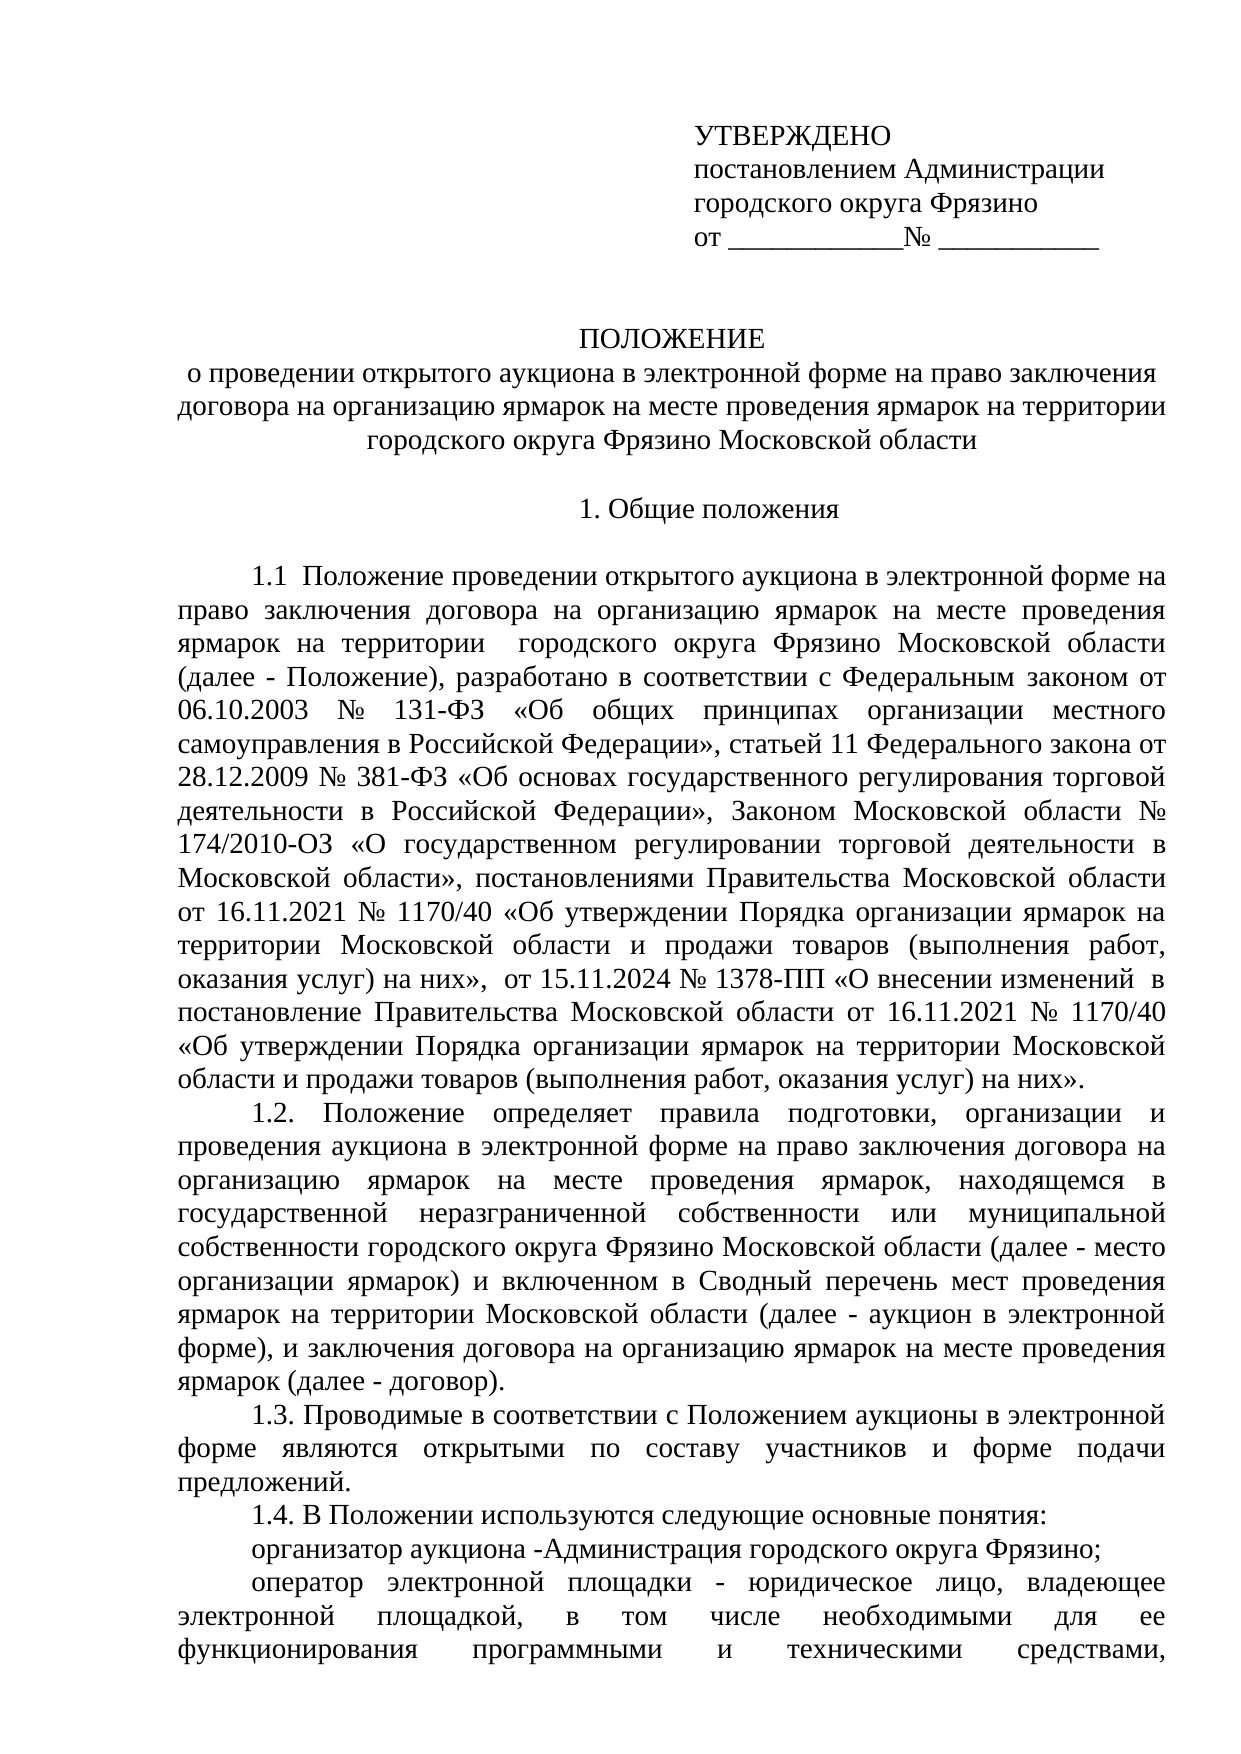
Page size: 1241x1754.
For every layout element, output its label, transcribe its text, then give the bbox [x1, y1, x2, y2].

text организатор аукциона -Администрация городского округа Фрязино; [177, 1531, 1167, 1564]
text о проведении открытого аукциона в электронной форме на право заключения договора на организацию ярмарок на месте проведения ярмарок на территории городского округа Фрязино Московской области [177, 355, 1167, 456]
text 1.3. Проводимые в соответствии с Положением аукционы в электронной форме являются открытыми по составу участников и форме подачи предложений. [177, 1397, 1167, 1497]
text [177, 1564, 1167, 1665]
text 1. Общие положения [177, 491, 1167, 525]
list от ____________№ ___________ [693, 219, 1167, 252]
list постановлением Администрации [693, 152, 1167, 185]
list УТВЕРЖДЕНО [693, 118, 1167, 152]
text 1.2. Положение определяет правила подготовки, организации и проведения аукциона в электронной форме на право заключения договора на организацию ярмарок на месте проведения ярмарок, находящемся в государственной неразграниченной собственности или муниципальной собственности городского округа Фрязино Московской области (далее - место организации ярмарок) и включенном в Сводный перечень мест проведения ярмарок на территории Московской области (далее - аукцион в электронной форме), и заключения договора на организацию ярмарок на месте проведения ярмарок (далее - договор). [177, 1095, 1167, 1397]
list городского округа Фрязино [693, 185, 1167, 219]
text 1.1 Положение проведении открытого аукциона в электронной форме на право заключения договора на организацию ярмарок на месте проведения ярмарок на территории городского округа Фрязино Московской области (далее - Положение), разработано в соответствии с Федеральным законом от 06.10.2003 № 131-ФЗ «Об общих принципах организации местного самоуправления в Российской Федерации», статьей 11 Федерального закона от 28.12.2009 № 381-ФЗ «Об основах государственного регулирования торговой деятельности в Российской Федерации», Законом Московской области № 174/2010-ОЗ «О государственном регулировании торговой деятельности в Московской области», постановлениями Правительства Московской области от 16.11.2021 № 1170/40 «Об утверждении Порядка организации ярмарок на территории Московской области и продажи товаров (выполнения работ, оказания услуг) на них», от 15.11.2024 № 1378-ПП «О внесении изменений в постановление Правительства Московской области от 16.11.2021 № 1170/40 «Об утверждении Порядка организации ярмарок на территории Московской области и продажи товаров (выполнения работ, оказания услуг) на них». [177, 558, 1167, 1095]
text ПОЛОЖЕНИЕ [177, 321, 1167, 355]
text 1.4. В Положении используются следующие основные понятия: [177, 1497, 1167, 1531]
